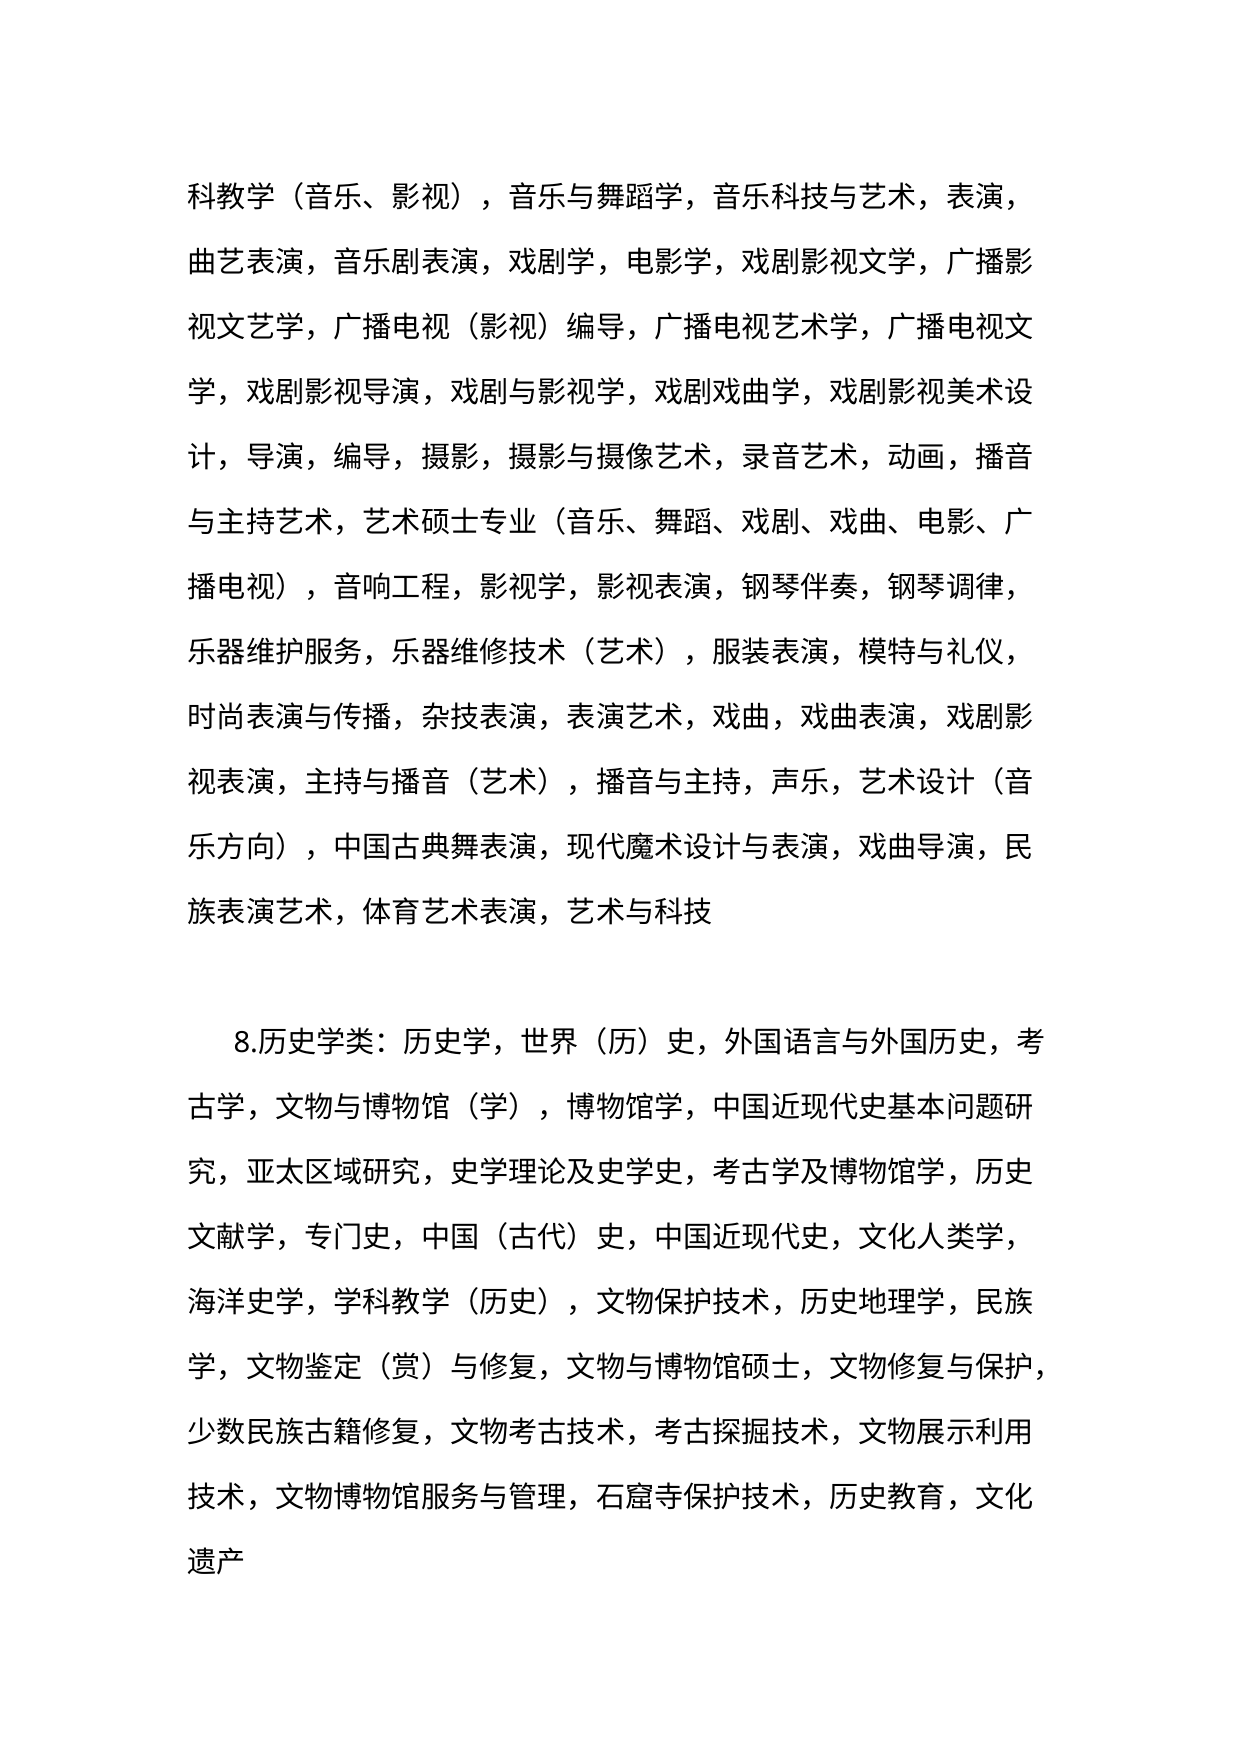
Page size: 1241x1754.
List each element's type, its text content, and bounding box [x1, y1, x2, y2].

text 8.历史学类：历史学，世界（历）史，外国语言与外国历史，考古学，文物与博物馆（学），博物馆学，中国近现代史基本问题研究，亚太区域研究，史学理论及史学史，考古学及博物馆学，历史文献学，专门史，中国（古代）史，中国近现代史，文化人类学，海洋史学，学科教学（历史），文物保护技术，历史地理学，民族学，文物鉴定（赏）与修复，文物与博物馆硕士，文物修复与保护，少数民族古籍修复，文物考古技术，考古探掘技术，文物展示利用技术，文物博物馆服务与管理，石窟寺保护技术，历史教育，文化遗产 [187, 1007, 1053, 1592]
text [187, 162, 1053, 942]
